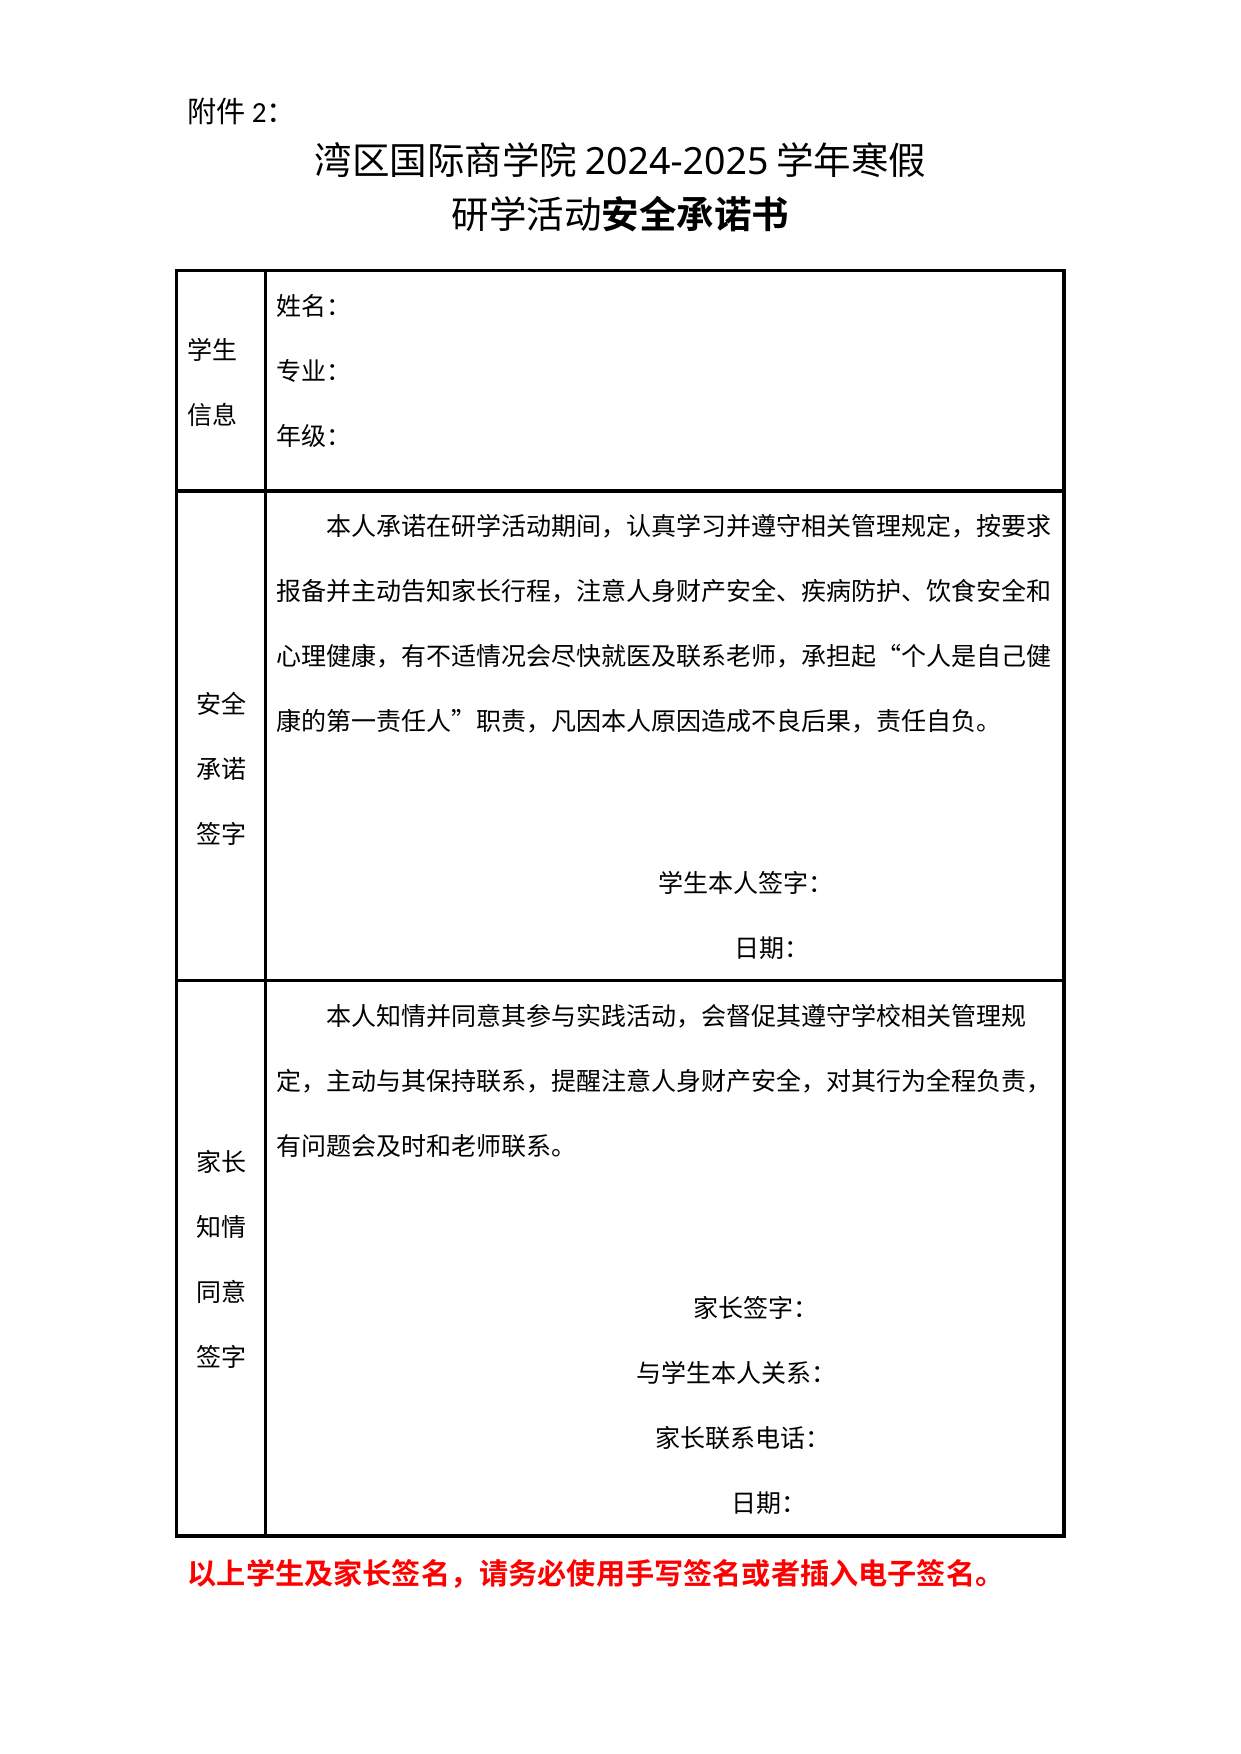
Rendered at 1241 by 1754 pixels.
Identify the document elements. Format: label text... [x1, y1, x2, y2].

table_cell 本人承诺在研学活动期间，认真学习并遵守相关管理规定，按要求报备并主动告知家长行程，注意人身财产安全、疾病防护、饮食安全和心理健康，有不适情况会尽快就医及联系老师，承担起“个人是自己健康的第一责任人”职责，凡因本人原因造成不良后果，责任自负。 学生本人签字： 日期： [267, 493, 1062, 979]
table_header 学生 信息 [178, 272, 264, 489]
table_header 姓名： 专业： 年级： 身份证号： 手机号码： [267, 272, 1062, 489]
table_cell 本人知情并同意其参与实践活动，会督促其遵守学校相关管理规定，主动与其保持联系，提醒注意人身财产安全，对其行为全程负责，有问题会及时和老师联系。 家长签字： 与学生本人关系： 家长联系电话： 日期： [267, 982, 1062, 1534]
table_cell 安全承诺签字 [178, 493, 264, 979]
text 以上学生及家长签名，请务必使用手写签名或者插入电子签名。 [187, 1538, 1053, 1596]
table_cell 家长知情同意签字 [178, 982, 264, 1534]
